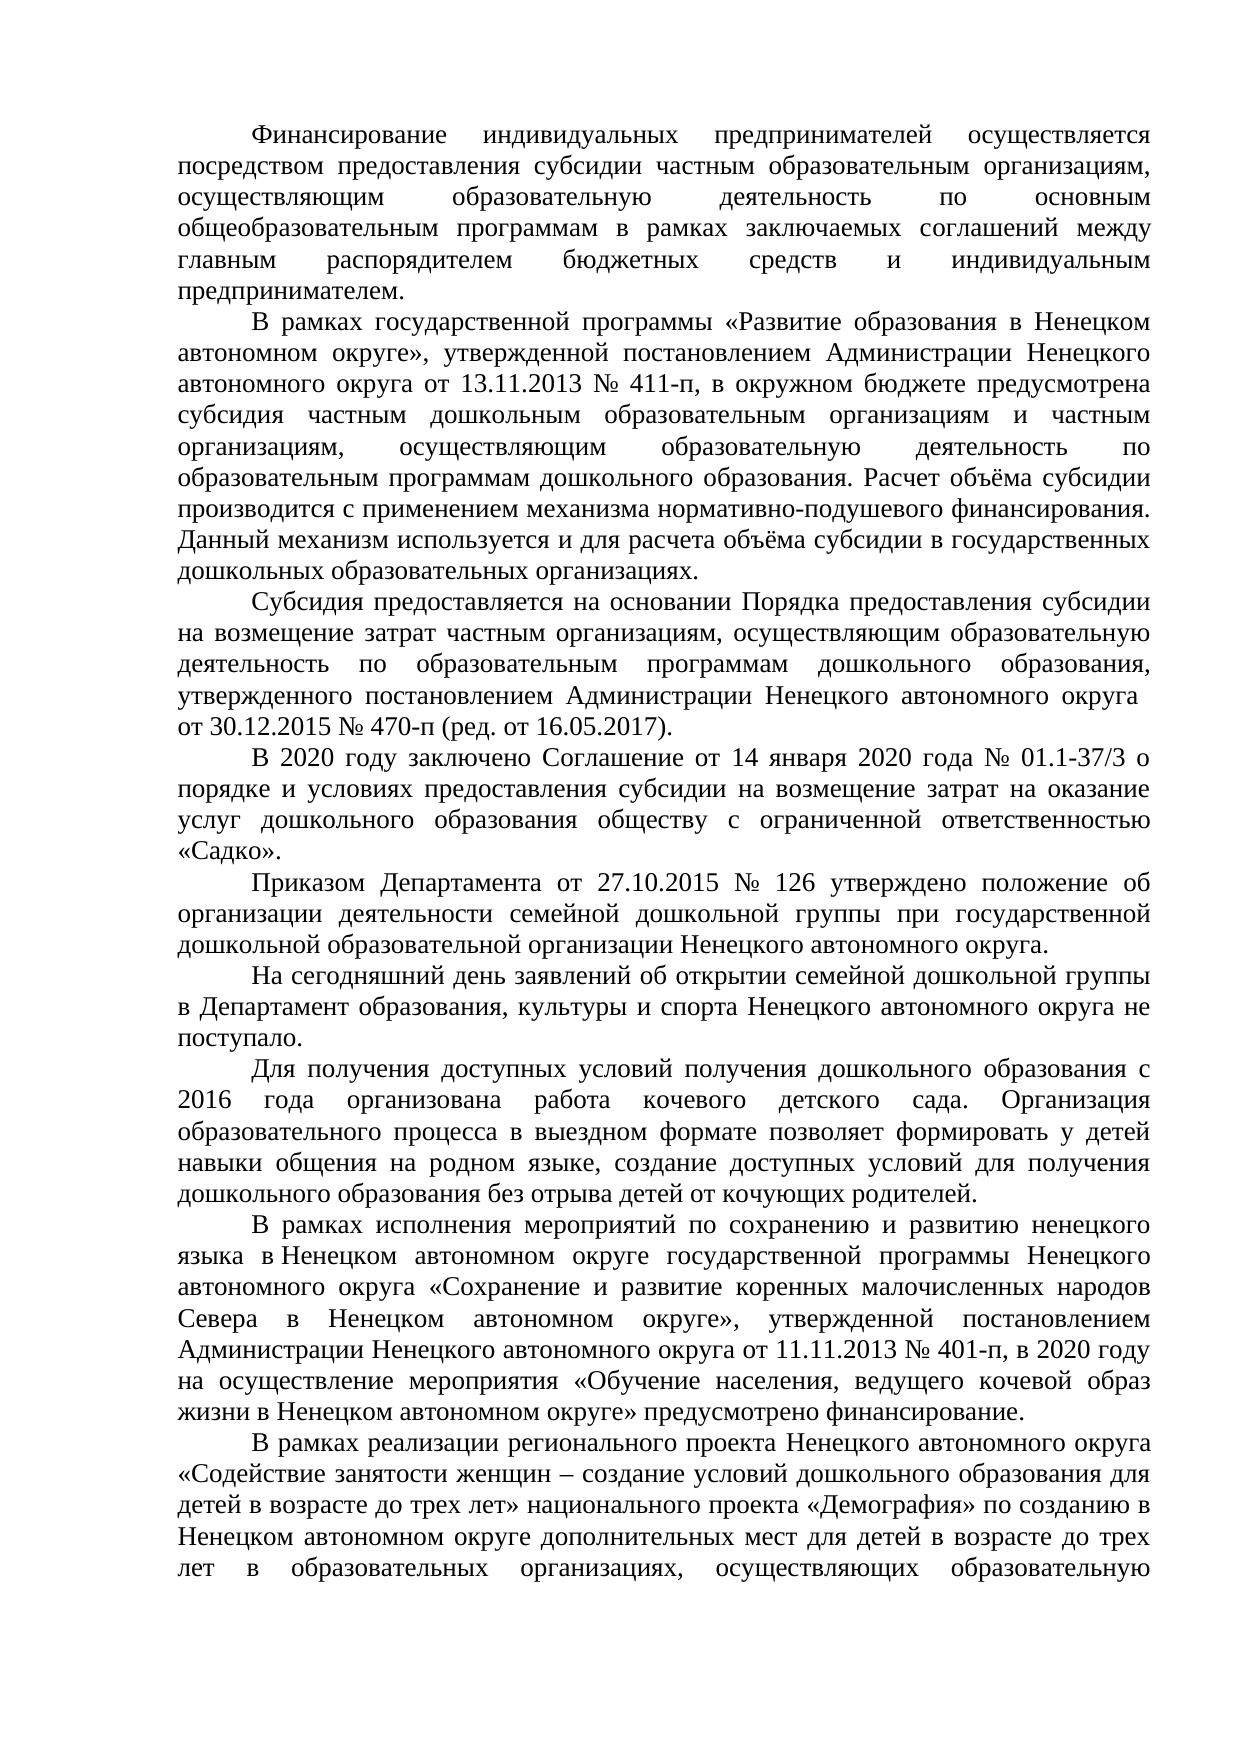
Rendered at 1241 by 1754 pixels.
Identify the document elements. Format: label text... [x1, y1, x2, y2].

text В 2020 году заключено Соглашение от 14 января 2020 года № 01.1-37/3 о порядке и условиях предоставления субсидии на возмещение затрат на оказание услуг дошкольного образования обществу с ограниченной ответственностью «Садко». [177, 741, 1152, 866]
text В рамках государственной программы «Развитие образования в Ненецком автономном округе», утвержденной постановлением Администрации Ненецкого автономного округа от 13.11.2013 № 411-п, в окружном бюджете предусмотрена субсидия частным дошкольным образовательным организациям и частным организациям, осуществляющим образовательную деятельность по образовательным программам дошкольного образования. Расчет объёма субсидии производится с применением механизма нормативно-подушевого финансирования. Данный механизм используется и для расчета объёма субсидии в государственных дошкольных образовательных организациях. [177, 305, 1152, 585]
text В рамках исполнения мероприятий по сохранению и развитию ненецкого языка в Ненецком автономном округе государственной программы Ненецкого автономного округа «Сохранение и развитие коренных малочисленных народов Севера в Ненецком автономном округе», утвержденной постановлением Администрации Ненецкого автономного округа от 11.11.2013 № 401-п, в 2020 году на осуществление мероприятия «Обучение населения, ведущего кочевой образ жизни в Ненецком автономном округе» предусмотрено финансирование. [177, 1208, 1152, 1426]
text На сегодняшний день заявлений об открытии семейной дошкольной группы в Департамент образования, культуры и спорта Ненецкого автономного округа не поступало. [177, 959, 1152, 1052]
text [177, 1426, 1152, 1582]
text Для получения доступных условий получения дошкольного образования с 2016 года организована работа кочевого детского сада. Организация образовательного процесса в выездном формате позволяет формировать у детей навыки общения на родном языке, создание доступных условий для получения дошкольного образования без отрыва детей от кочующих родителей. [177, 1052, 1152, 1208]
text Приказом Департамента от 27.10.2015 № 126 утверждено положение об организации деятельности семейной дошкольной группы при государственной дошкольной образовательной организации Ненецкого автономного округа. [177, 866, 1152, 959]
text Финансирование индивидуальных предпринимателей осуществляется посредством предоставления субсидии частным образовательным организациям, осуществляющим образовательную деятельность по основным общеобразовательным программам в рамках заключаемых соглашений между главным распорядителем бюджетных средств и индивидуальным предпринимателем. [177, 118, 1152, 305]
text Субсидия предоставляется на основании Порядка предоставления субсидии на возмещение затрат частным организациям, осуществляющим образовательную деятельность по образовательным программам дошкольного образования, утвержденного постановлением Администрации Ненецкого автономного округа от 30.12.2015 № 470-п (ред. от 16.05.2017). [177, 585, 1152, 741]
